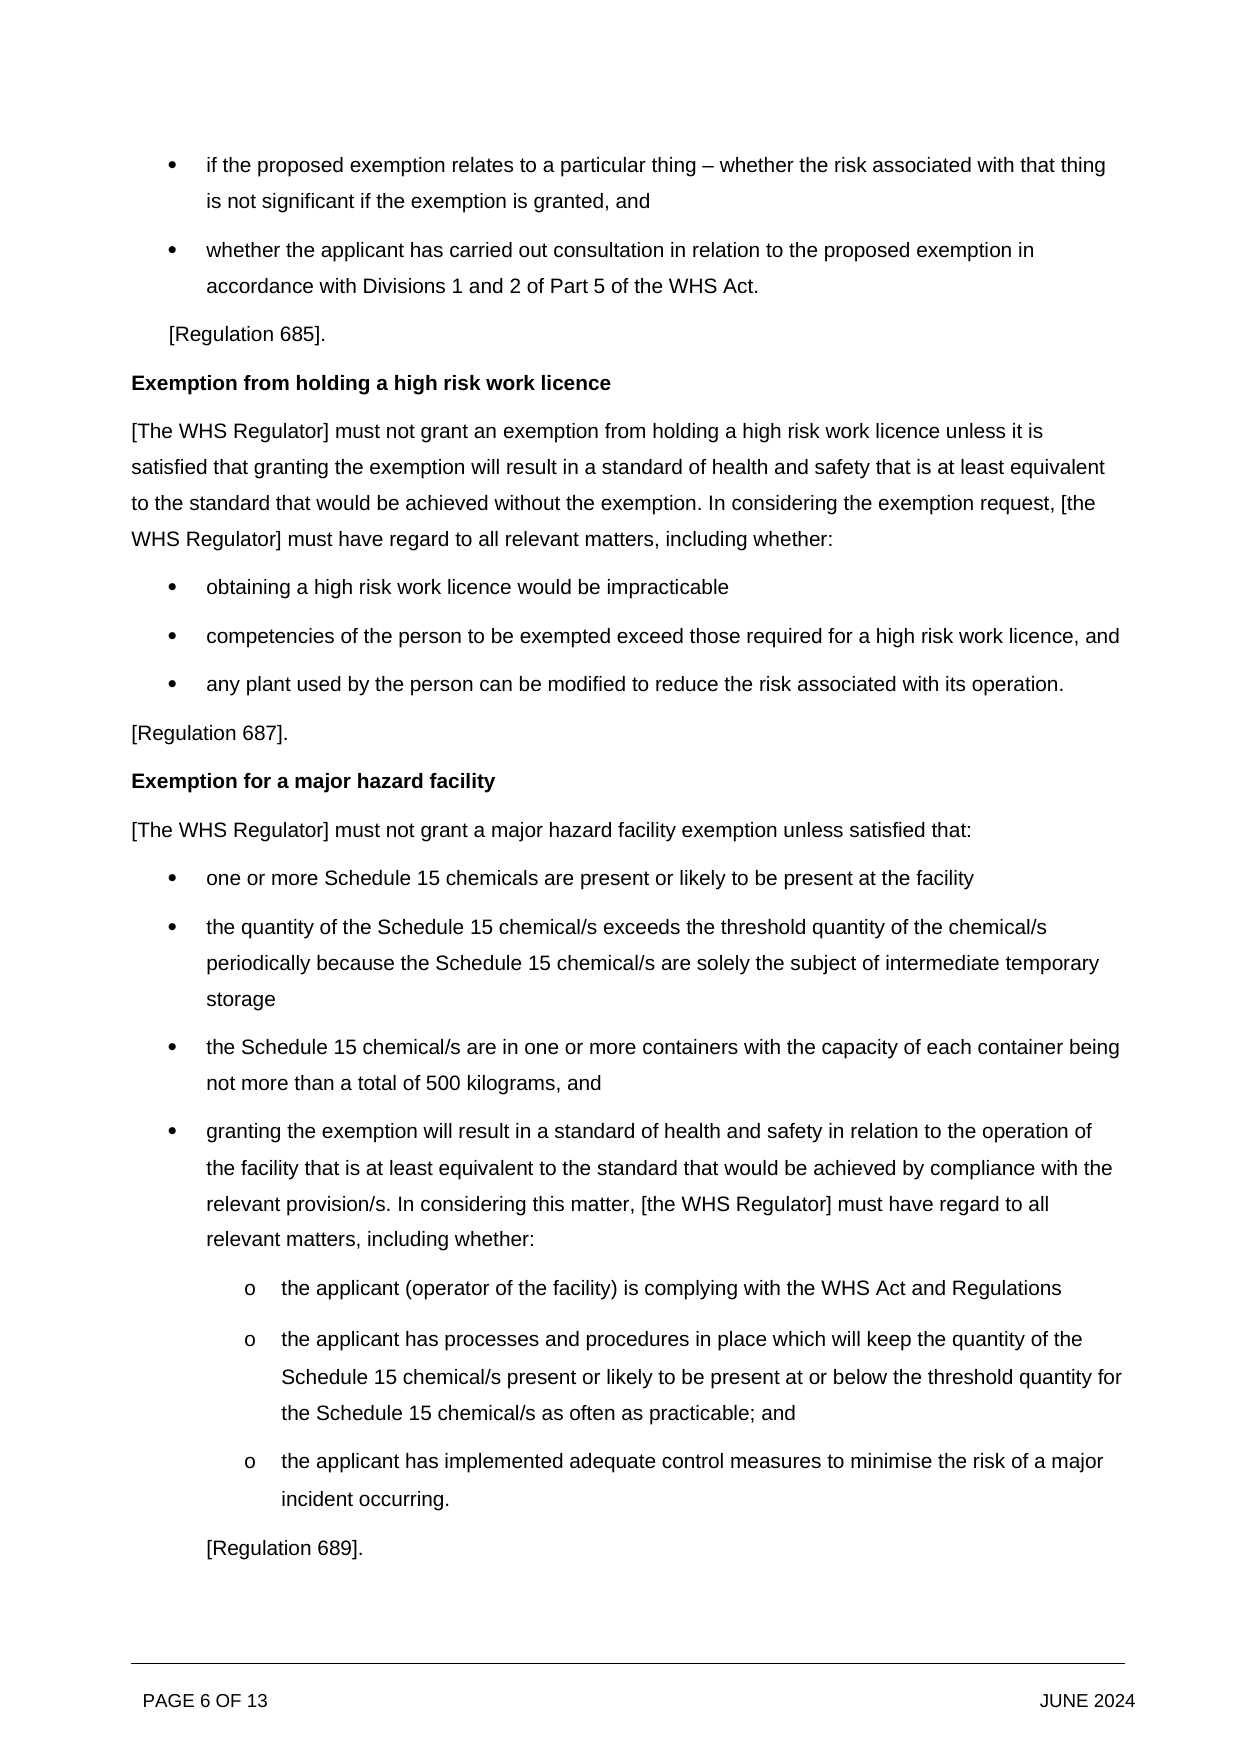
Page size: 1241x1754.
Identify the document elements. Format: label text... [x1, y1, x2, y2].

list granting the exemption will result in a standard of health and safety in relation to the operation of the facility that is at least equivalent to the standard that would be achieved by compliance with the relevant provision/s. In considering this matter, [the WHS Regulator] must have regard to all relevant matters, including whether: [169, 1119, 1125, 1251]
list any plant used by the person can be modified to reduce the risk associated with its operation. [169, 672, 1125, 696]
list the applicant has processes and procedures in place which will keep the quantity of the Schedule 15 chemical/s present or likely to be present at or below the threshold quantity for the Schedule 15 chemical/s as often as practicable; and [244, 1327, 1125, 1425]
list the applicant (operator of the facility) is complying with the WHS Act and Regulations [244, 1276, 1125, 1302]
text Exemption for a major hazard facility [131, 769, 1125, 793]
text [The WHS Regulator] must not grant an exemption from holding a high risk work licence unless it is satisfied that granting the exemption will result in a standard of health and safety that is at least equivalent to the standard that would be achieved without the exemption. In considering the exemption request, [the WHS Regulator] must have regard to all relevant matters, including whether: [131, 419, 1125, 551]
list the quantity of the Schedule 15 chemical/s exceeds the threshold quantity of the chemical/s periodically because the Schedule 15 chemical/s are solely the subject of intermediate temporary storage [169, 914, 1125, 1010]
text [Regulation 689]. [206, 1535, 1125, 1559]
text Exemption from holding a high risk work licence [131, 370, 1125, 394]
list the applicant has implemented adequate control measures to minimise the risk of a major incident occurring. [244, 1449, 1125, 1511]
text [Regulation 685]. [169, 322, 1125, 346]
list if the proposed exemption relates to a particular thing – whether the risk associated with that thing is not significant if the exemption is granted, and [169, 153, 1125, 213]
list the Schedule 15 chemical/s are in one or more containers with the capacity of each container being not more than a total of 500 kilograms, and [169, 1035, 1125, 1095]
list obtaining a high risk work licence would be impracticable [169, 575, 1125, 599]
text [Regulation 687]. [131, 721, 1125, 744]
list whether the applicant has carried out consultation in relation to the proposed exemption in accordance with Divisions 1 and 2 of Part 5 of the WHS Act. [169, 237, 1125, 297]
list one or more Schedule 15 chemicals are present or likely to be present at the facility [169, 866, 1125, 890]
text [The WHS Regulator] must not grant a major hazard facility exemption unless satisfied that: [131, 817, 1125, 841]
list competencies of the person to be exempted exceed those required for a high risk work licence, and [169, 623, 1125, 648]
